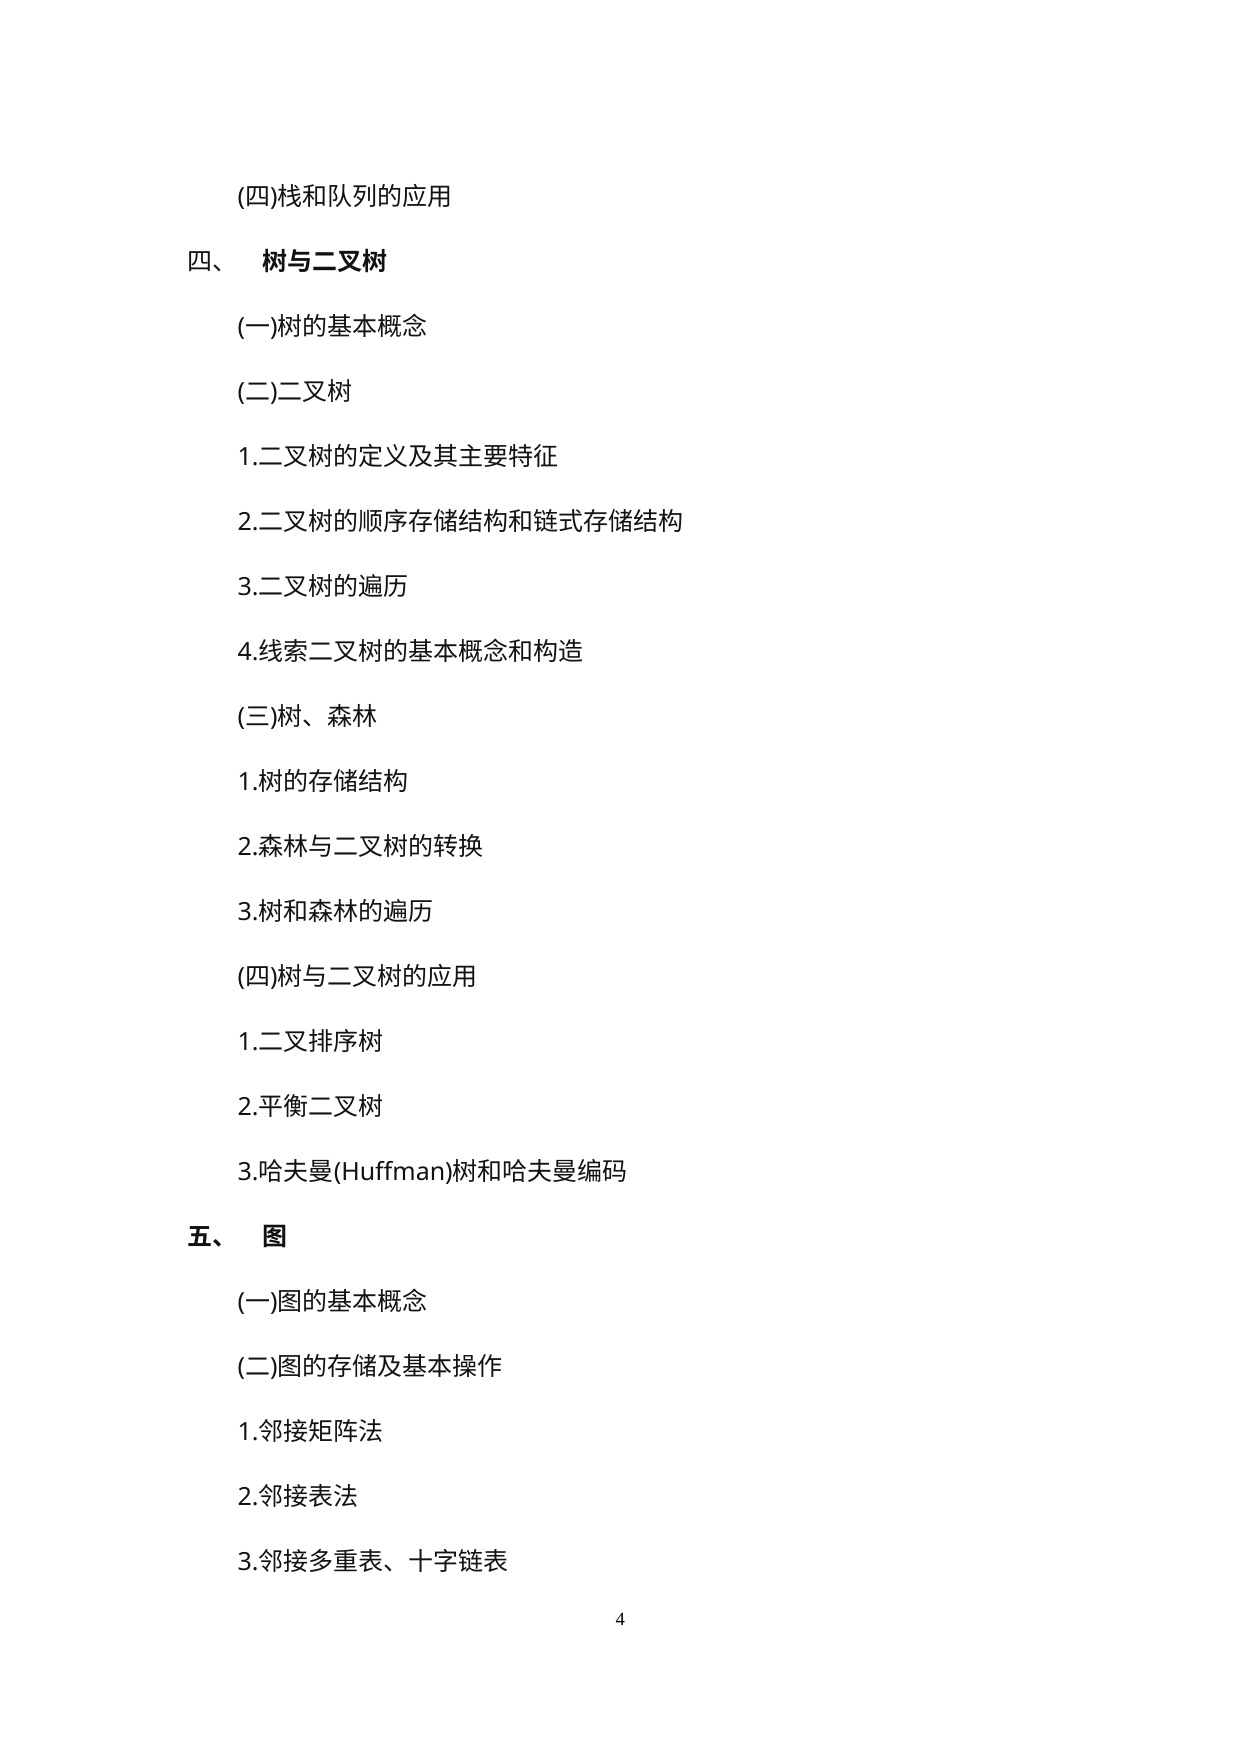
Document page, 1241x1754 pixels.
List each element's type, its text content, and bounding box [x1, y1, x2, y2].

text 1.二叉排序树 [187, 1007, 1053, 1072]
list 树与二叉树 [187, 227, 1053, 292]
text 1.邻接矩阵法 [187, 1397, 1053, 1462]
text 2.平衡二叉树 [187, 1072, 1053, 1137]
text 3.二叉树的遍历 [187, 552, 1053, 617]
text 2.二叉树的顺序存储结构和链式存储结构 [187, 487, 1053, 552]
text (二)二叉树 [187, 357, 1053, 422]
text (一)树的基本概念 [187, 292, 1053, 357]
list 图 [187, 1202, 1053, 1267]
text (三)树、森林 [187, 682, 1053, 747]
text 4.线索二叉树的基本概念和构造 [187, 617, 1053, 682]
text 3.树和森林的遍历 [187, 877, 1053, 942]
text (一)图的基本概念 [187, 1267, 1053, 1332]
text 2.森林与二叉树的转换 [187, 812, 1053, 877]
text 1.二叉树的定义及其主要特征 [187, 422, 1053, 487]
text (四)树与二叉树的应用 [187, 942, 1053, 1007]
text (四)栈和队列的应用 [187, 162, 1053, 227]
text (二)图的存储及基本操作 [187, 1332, 1053, 1397]
text 2.邻接表法 [187, 1462, 1053, 1527]
text 3.哈夫曼(Huffman)树和哈夫曼编码 [187, 1137, 1053, 1202]
text 1.树的存储结构 [187, 747, 1053, 812]
text 3.邻接多重表、十字链表 [187, 1527, 1053, 1592]
